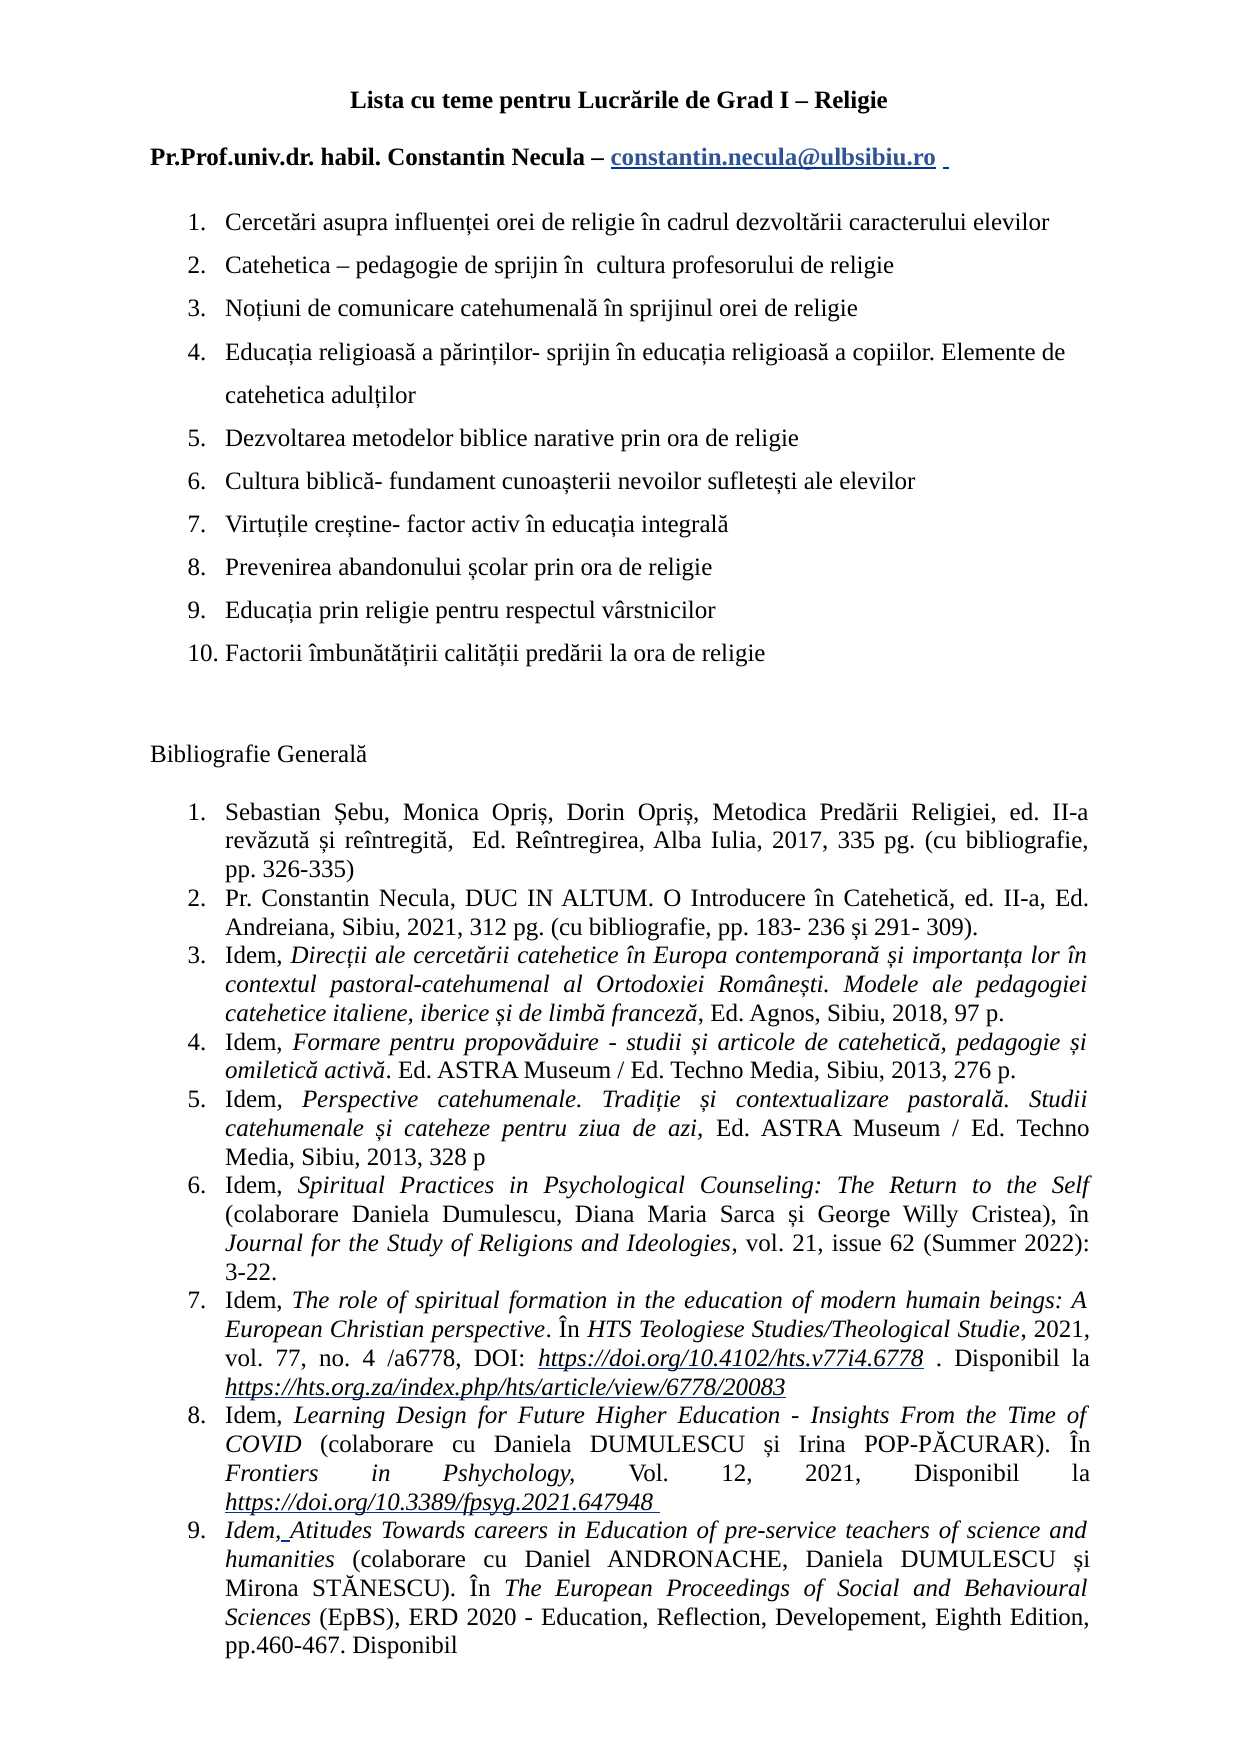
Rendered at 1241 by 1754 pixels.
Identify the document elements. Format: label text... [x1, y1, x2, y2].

list Educația religioasă a părinților- sprijin în educația religioasă a copiilor. Elemente de catehetica adulților [187, 337, 1090, 408]
list Catehetica – pedagogie de sprijin în cultura profesorului de religie [187, 250, 1090, 279]
list Idem, Perspective catehumenale. Tradiție și contextualizare pastorală. Studii catehumenale și cateheze pentru ziua de azi, Ed. ASTRA Museum / Ed. Techno Media, Sibiu, 2013, 328 p [187, 1084, 1090, 1170]
list Idem, Direcții ale cercetării catehetice în Europa contemporană și importanța lor în contextul pastoral-catehumenal al Ortodoxiei Românești. Modele ale pedagogiei catehetice italiene, iberice și de limbă franceză, Ed. Agnos, Sibiu, 2018, 97 p. [187, 940, 1090, 1027]
list Idem, The role of spiritual formation in the education of modern humain beings: A European Christian perspective. În HTS Teologiese Studies/Theological Studie, 2021, vol. 77, no. 4 /a6778, DOI: https://doi.org/10.4102/hts.v77i4.6778 . Disponibil la https://hts.org.za/index.php/hts/article/view/6778/20083 [187, 1285, 1090, 1400]
list Idem, Learning Design for Future Higher Education - Insights From the Time of COVID (colaborare cu Daniela DUMULESCU și Irina POP-PĂCURAR). În Frontiers in Pshychology, Vol. 12, 2021, Disponibil la https://doi.org/10.3389/fpsyg.2021.647948 [187, 1400, 1090, 1515]
list Idem, Atitudes Towards careers in Education of pre-service teachers of science and humanities (colaborare cu Daniel ANDRONACHE, Daniela DUMULESCU și Mirona STĂNESCU). În The European Proceedings of Social and Behavioural Sciences (EpBS), ERD 2020 - Education, Reflection, Developement, Eighth Edition, pp.460-467. Disponibil [187, 1515, 1090, 1659]
list Idem, Spiritual Practices in Psychological Counseling: The Return to the Self (colaborare Daniela Dumulescu, Diana Maria Sarca și George Willy Cristea), în Journal for the Study of Religions and Ideologies, vol. 21, issue 62 (Summer 2022): 3-22. [187, 1170, 1090, 1285]
list Cultura biblică- fundament cunoașterii nevoilor sufletești ale elevilor [187, 466, 1090, 495]
list Educația prin religie pentru respectul vârstnicilor [187, 595, 1090, 624]
list Prevenirea abandonului școlar prin ora de religie [187, 552, 1090, 581]
list Cercetări asupra influenței orei de religie în cadrul dezvoltării caracterului elevilor [187, 207, 1090, 236]
text Pr.Prof.univ.dr. habil. Constantin Necula – constantin.necula@ulbsibiu.ro [150, 142, 1088, 171]
list Idem, Formare pentru propovăduire - studii și articole de catehetică, pedagogie și omiletică activă. Ed. ASTRA Museum / Ed. Techno Media, Sibiu, 2013, 276 p. [187, 1027, 1090, 1084]
list Pr. Constantin Necula, DUC IN ALTUM. O Introducere în Catehetică, ed. II-a, Ed. Andreiana, Sibiu, 2021, 312 pg. (cu bibliografie, pp. 183- 236 și 291- 309). [187, 883, 1090, 940]
list Noțiuni de comunicare catehumenală în sprijinul orei de religie [187, 293, 1090, 322]
text Lista cu teme pentru Lucrările de Grad I – Religie [150, 85, 1088, 114]
text Bibliografie Generală [150, 739, 1090, 768]
list Virtuțile creștine- factor activ în educația integrală [187, 509, 1090, 538]
list Sebastian Șebu, Monica Opriș, Dorin Opriș, Metodica Predării Religiei, ed. II-a revăzută și reîntregită, Ed. Reîntregirea, Alba Iulia, 2017, 335 pg. (cu bibliografie, pp. 326-335) [187, 797, 1090, 883]
list Dezvoltarea metodelor biblice narative prin ora de religie [187, 423, 1090, 452]
list Factorii îmbunătățirii calității predării la ora de religie [187, 638, 1090, 667]
